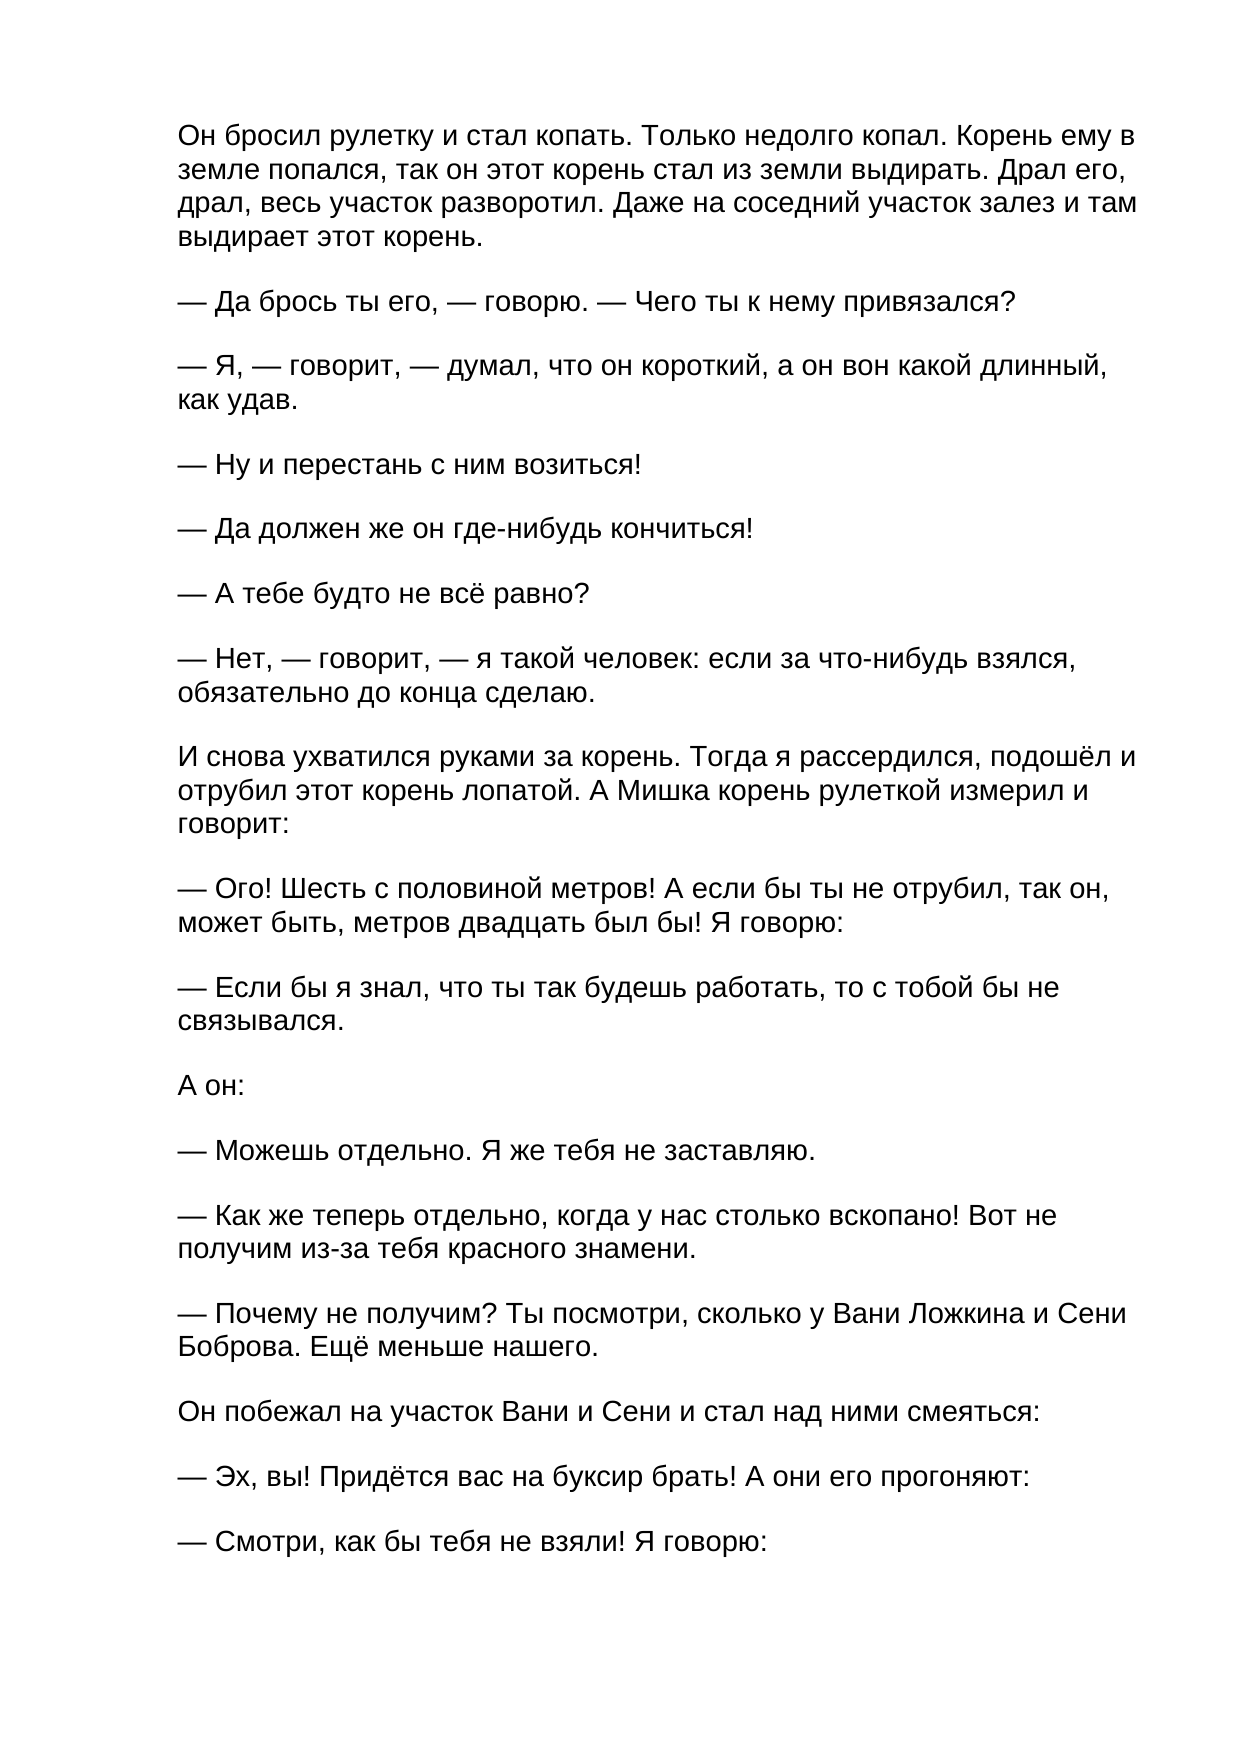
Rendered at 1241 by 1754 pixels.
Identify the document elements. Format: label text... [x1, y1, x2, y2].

text — Почему не получим? Ты посмотри, сколько у Вани Ложкина и Сени Боброва. Ещё меньше нашего. [177, 1296, 1152, 1363]
text — Можешь отдельно. Я же тебя не заставляю. [177, 1133, 1152, 1166]
text Он побежал на участок Вани и Сени и стал над ними смеяться: [177, 1394, 1152, 1428]
text А он: [177, 1068, 1152, 1101]
text — Ну и перестань с ним возиться! [177, 447, 1152, 480]
text Он бросил рулетку и стал копать. Только недолго копал. Корень ему в земле попался, так он этот корень стал из земли выдирать. Драл его, драл, весь участок разворотил. Даже на соседний участок залез и там выдирает этот корень. [177, 118, 1152, 252]
text — Да брось ты его, — говорю. — Чего ты к нему привязался? [177, 283, 1152, 317]
text — Эх, вы! Придётся вас на буксир брать! А они его прогоняют: [177, 1459, 1152, 1492]
text — Да должен же он где-нибудь кончиться! [177, 511, 1152, 545]
text — Нет, — говорит, — я такой человек: если за что-нибудь взялся, обязательно до конца сделаю. [177, 641, 1152, 708]
text — Смотри, как бы тебя не взяли! Я говорю: [177, 1524, 1152, 1557]
text — Как же теперь отдельно, когда у нас столько вскопано! Вот не получим из-за тебя красного знамени. [177, 1197, 1152, 1264]
text — Ого! Шесть с половиной метров! А если бы ты не отрубил, так он, может быть, метров двадцать был бы! Я говорю: [177, 871, 1152, 938]
text И снова ухватился руками за корень. Тогда я рассердился, подошёл и отрубил этот корень лопатой. А Мишка корень рулеткой измерил и говорит: [177, 739, 1152, 840]
text — Если бы я знал, что ты так будешь работать, то с тобой бы не связывался. [177, 969, 1152, 1037]
text — А тебе будто не всё равно? [177, 576, 1152, 610]
text — Я, — говорит, — думал, что он короткий, а он вон какой длинный, как удав. [177, 348, 1152, 415]
